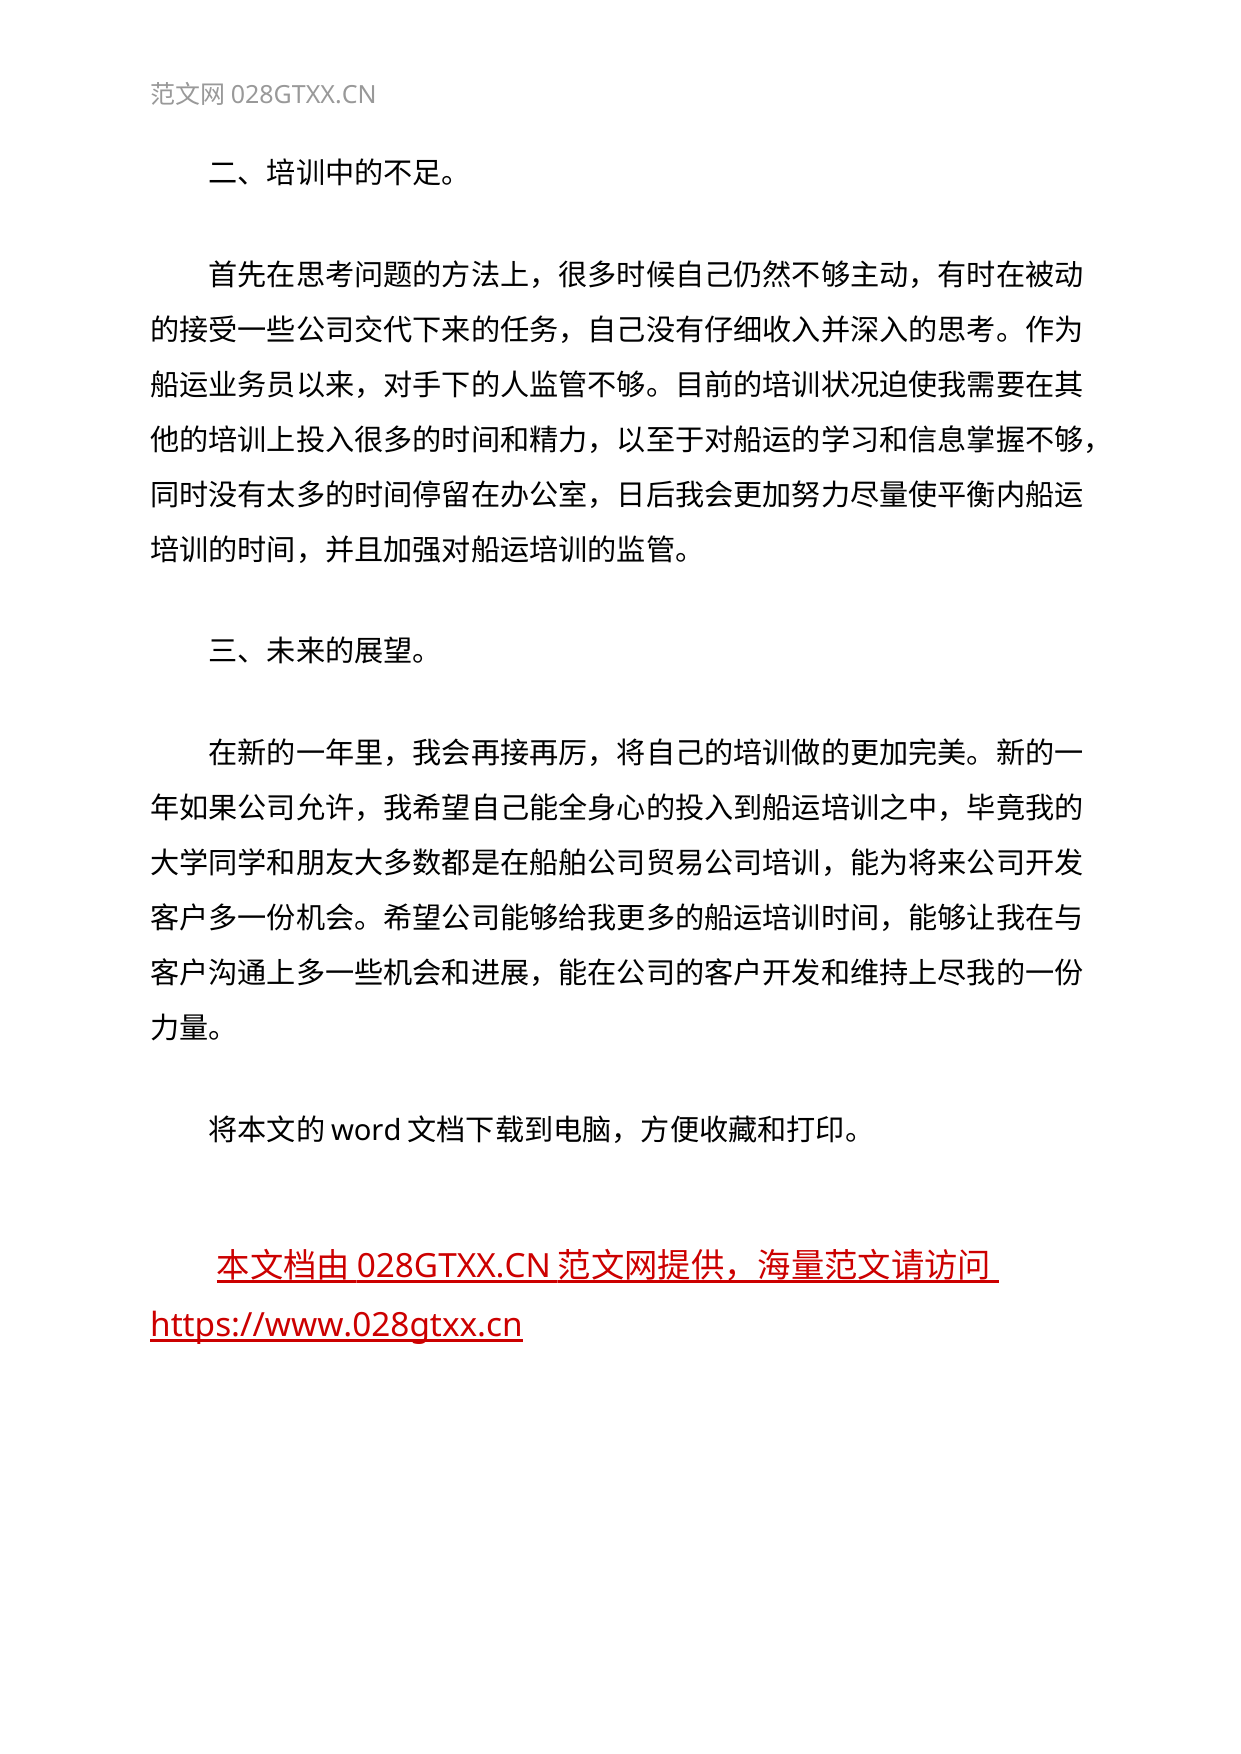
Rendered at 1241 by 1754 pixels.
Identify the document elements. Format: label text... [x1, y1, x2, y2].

text 将本文的word文档下载到电脑，方便收藏和打印。 [150, 1106, 1090, 1148]
text 本文档由028GTXX.CN范文网提供，海量范文请访问 https://www.028gtxx.cn [150, 1239, 1090, 1347]
text 首先在思考问题的方法上，很多时候自己仍然不够主动，有时在被动的接受一些公司交代下来的任务，自己没有仔细收入并深入的思考。作为船运业务员以来，对手下的人监管不够。目前的培训状况迫使我需要在其他的培训上投入很多的时间和精力，以至于对船运的学习和信息掌握不够，同时没有太多的时间停留在办公室，日后我会更加努力尽量使平衡内船运培训的时间，并且加强对船运培训的监管。 [150, 252, 1090, 568]
text 二、培训中的不足。 [150, 150, 1090, 192]
text 在新的一年里，我会再接再厉，将自己的培训做的更加完美。新的一年如果公司允许，我希望自己能全身心的投入到船运培训之中，毕竟我的大学同学和朋友大多数都是在船舶公司贸易公司培训，能为将来公司开发客户多一份机会。希望公司能够给我更多的船运培训时间，能够让我在与客户沟通上多一些机会和进展，能在公司的客户开发和维持上尽我的一份力量。 [150, 730, 1090, 1047]
text 三、未来的展望。 [150, 628, 1090, 670]
